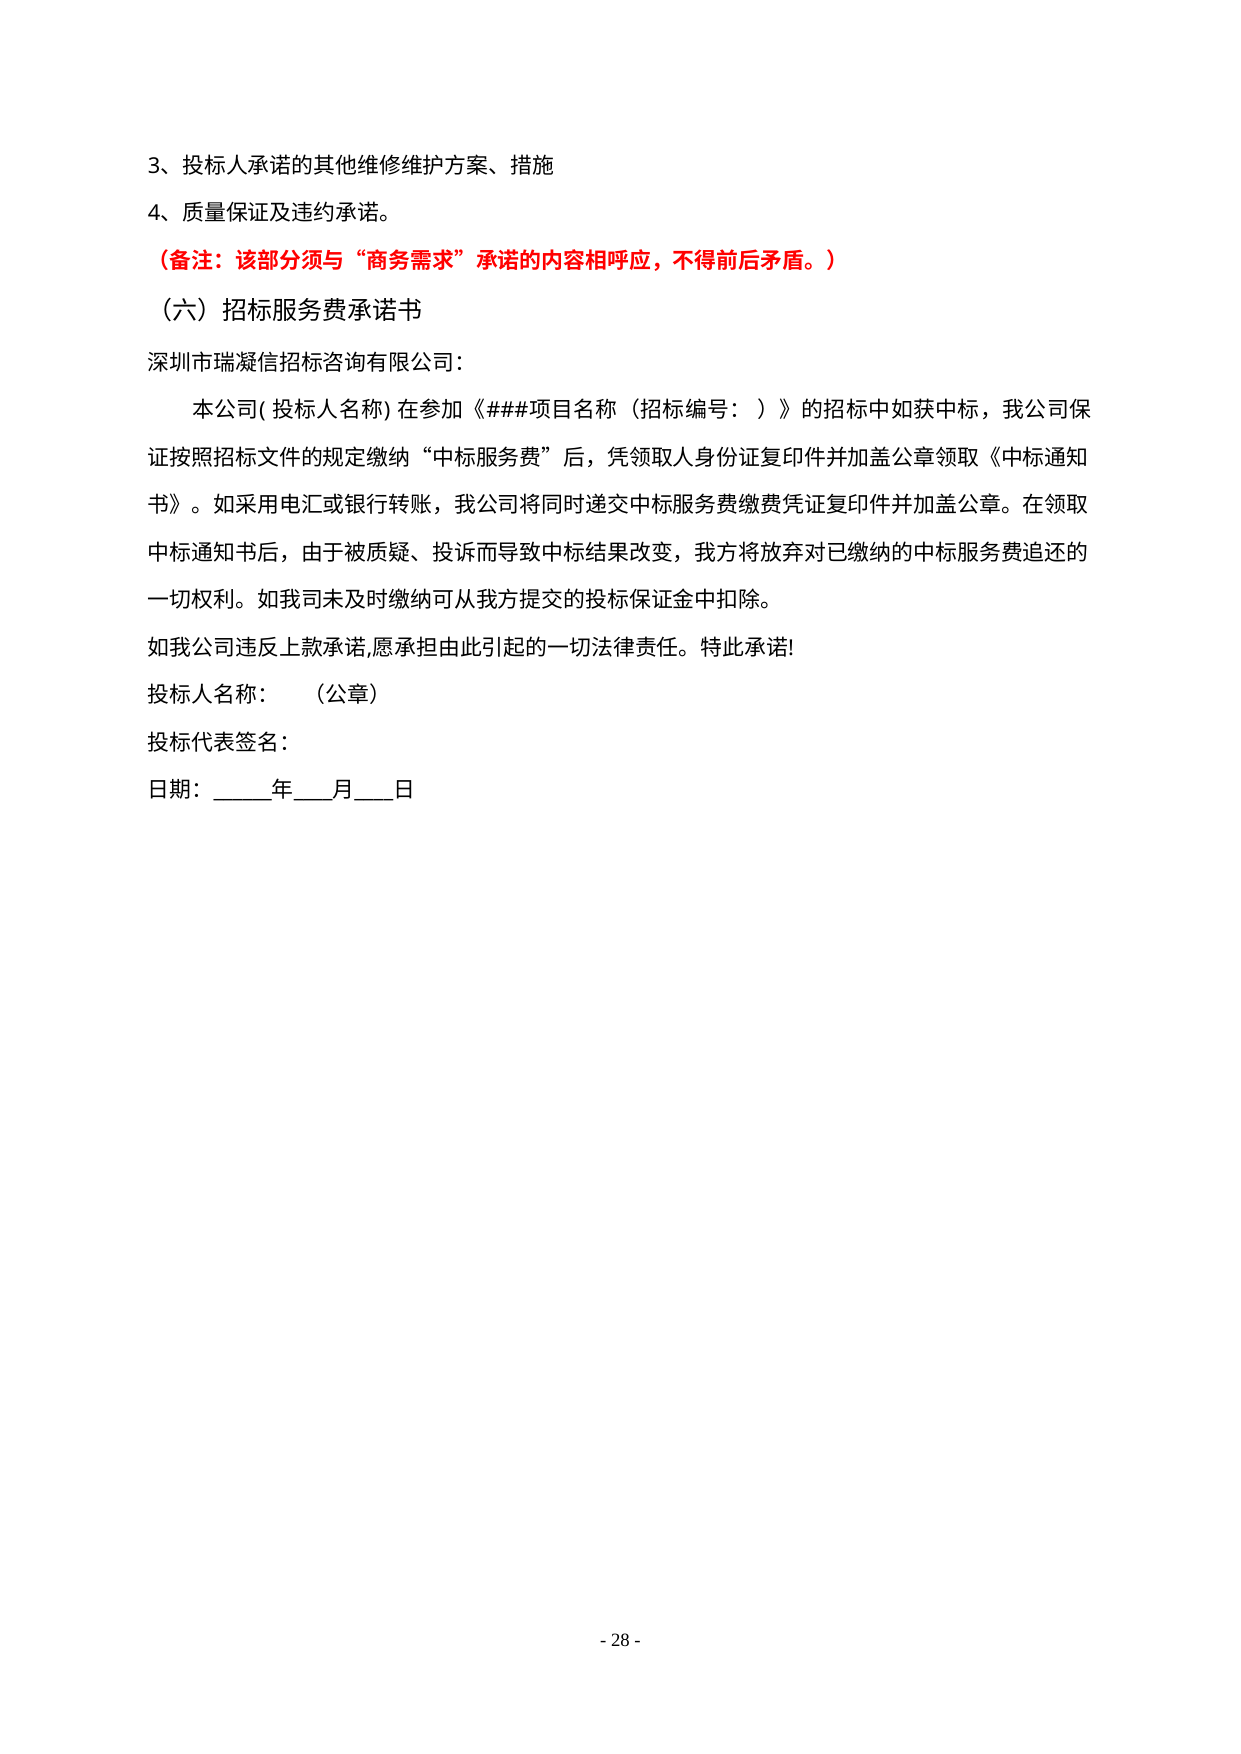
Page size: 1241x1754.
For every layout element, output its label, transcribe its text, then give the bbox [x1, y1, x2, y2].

text （六）招标服务费承诺书 [148, 290, 1092, 327]
text 3、投标人承诺的其他维修维护方案、措施 [148, 148, 1092, 179]
text （备注：该部分须与“商务需求”承诺的内容相呼应，不得前后矛盾。） [148, 243, 1092, 274]
text 深圳市瑞凝信招标咨询有限公司： [148, 345, 1092, 376]
text 投标代表签名： [148, 725, 1092, 757]
text 4、质量保证及违约承诺。 [148, 195, 1092, 227]
text 日期：______年____月____日 [148, 772, 1092, 804]
text 本公司( 投标人名称) 在参加《###项目名称（招标编号： ）》的招标中如获中标，我公司保证按照招标文件的规定缴纳“中标服务费”后，凭领取人身份证复印件并加盖公章领取《中标通知书》。如采用电汇或银行转账，我公司将同时递交中标服务费缴费凭证复印件并加盖公章。在领取中标通知书后，由于被质疑、投诉而导致中标结果改变，我方将放弃对已缴纳的中标服务费追还的一切权利。如我司未及时缴纳可从我方提交的投标保证金中扣除。 [148, 392, 1092, 614]
text 投标人名称： （公章） [148, 677, 1092, 709]
text 如我公司违反上款承诺,愿承担由此引起的一切法律责任。特此承诺! [148, 630, 1092, 662]
